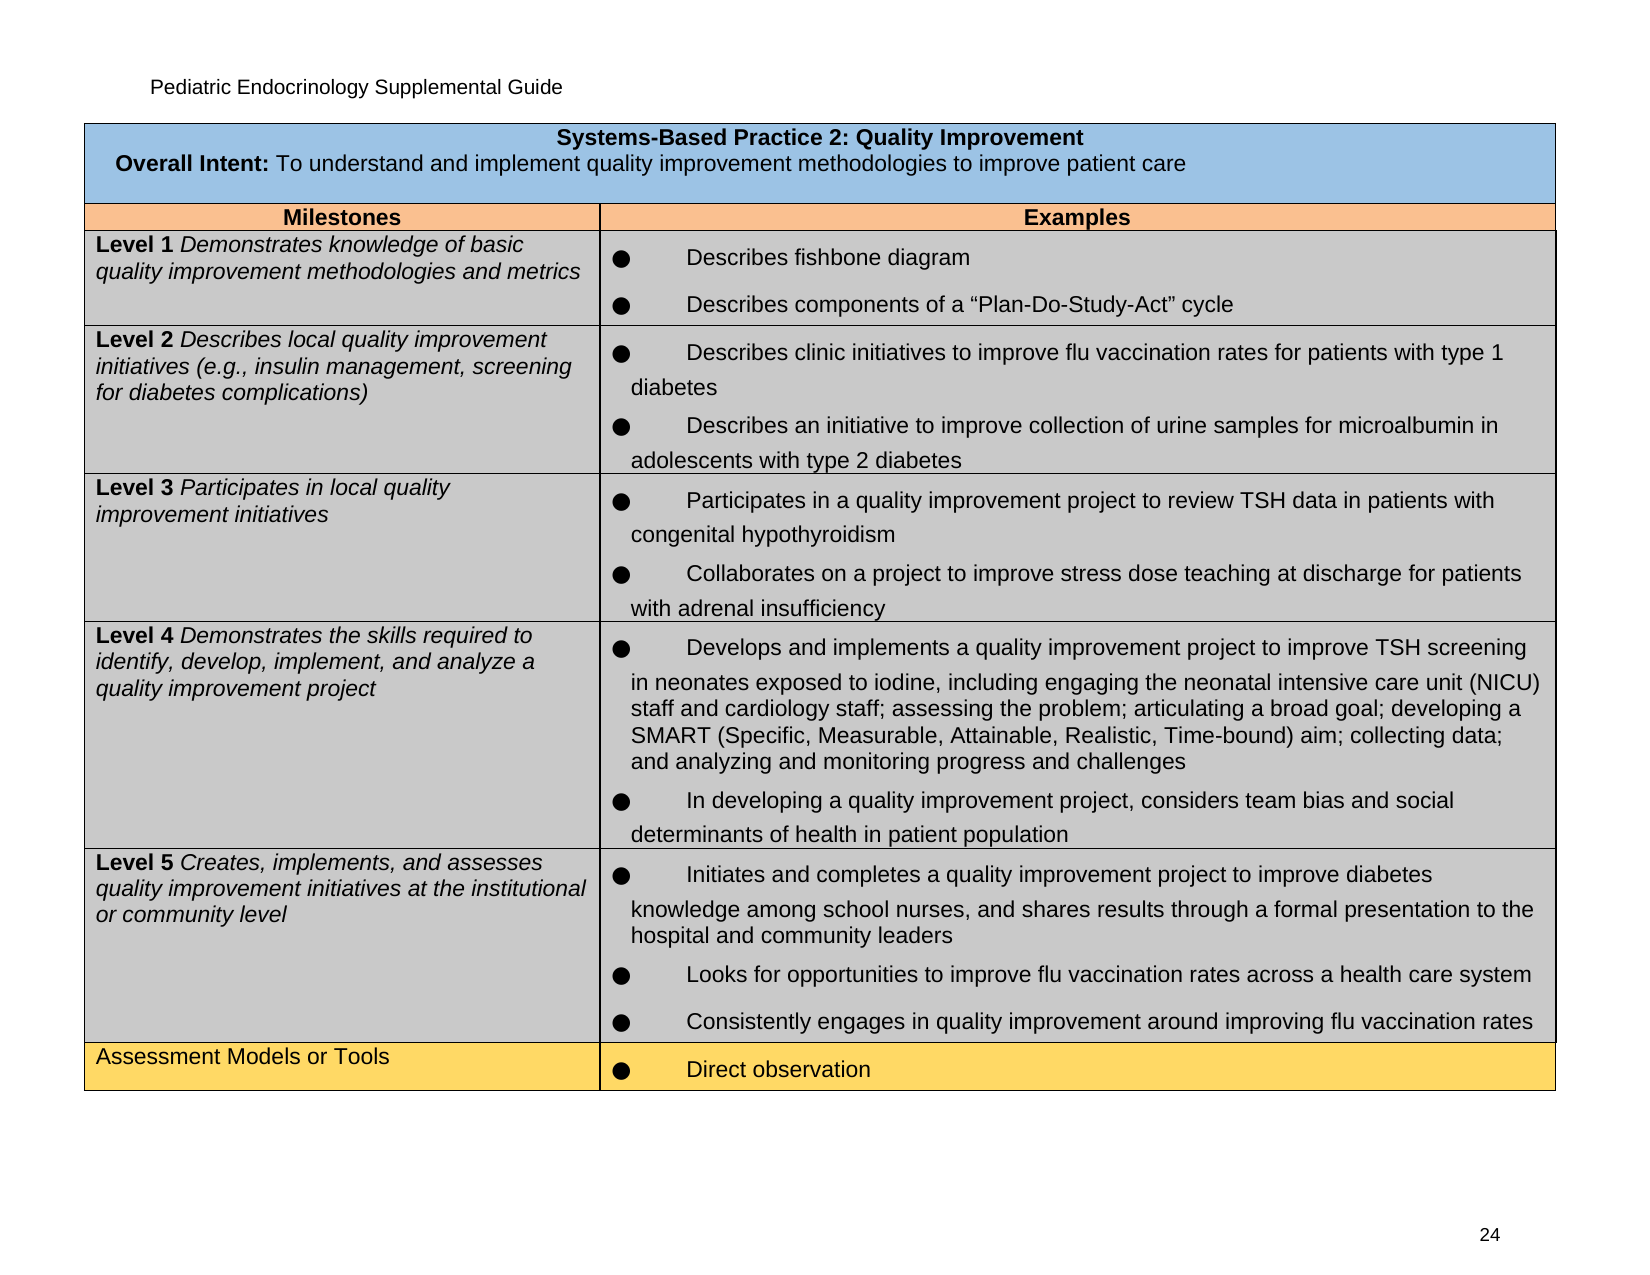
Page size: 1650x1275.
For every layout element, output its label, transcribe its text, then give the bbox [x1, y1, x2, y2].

table_cell Level 4 Demonstrates the skills required to identify, develop, implement, and analyze a quality improvement project [85, 622, 599, 848]
table_cell Level 3 Participates in local quality improvement initiatives [85, 474, 599, 621]
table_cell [601, 1043, 1555, 1090]
table_cell Level 5 Creates, implements, and assesses quality improvement initiatives at the institutional or community level [85, 849, 599, 1042]
table_cell Participates in a quality improvement project to review TSH data in patients with congenital hypothyroidism Collaborates on a project to improve stress dose teaching at discharge for patients with adrenal insufficiency [601, 474, 1555, 621]
table_cell Level 1 Demonstrates knowledge of basic quality improvement methodologies and metrics [85, 231, 599, 325]
table_cell Milestones [85, 204, 599, 230]
table_cell Describes clinic initiatives to improve flu vaccination rates for patients with type 1 diabetes Describes an initiative to improve collection of urine samples for microalbumin in adolescents with type 2 diabetes [601, 326, 1555, 473]
table_cell Develops and implements a quality improvement project to improve TSH screening in neonates exposed to iodine, including engaging the neonatal intensive care unit (NICU) staff and cardiology staff; assessing the problem; articulating a broad goal; developing a SMART (Specific, Measurable, Attainable, Realistic, Time-bound) aim; collecting data; and analyzing and monitoring progress and challenges In developing a quality improvement project, considers team bias and social determinants of health in patient population [601, 622, 1555, 848]
table_cell Examples [601, 204, 1555, 230]
table_cell Initiates and completes a quality improvement project to improve diabetes knowledge among school nurses, and shares results through a formal presentation to the hospital and community leaders Looks for opportunities to improve flu vaccination rates across a health care system Consistently engages in quality improvement around improving flu vaccination rates [601, 849, 1555, 1042]
table_header Systems-Based Practice 2: Quality Improvement Overall Intent: To understand and implement quality improvement methodologies to improve patient care [85, 124, 1555, 203]
table_cell Level 2 Describes local quality improvement initiatives (e.g., insulin management, screening for diabetes complications) [85, 326, 599, 473]
table_cell Describes fishbone diagram Describes components of a “Plan-Do-Study-Act” cycle [601, 231, 1555, 325]
